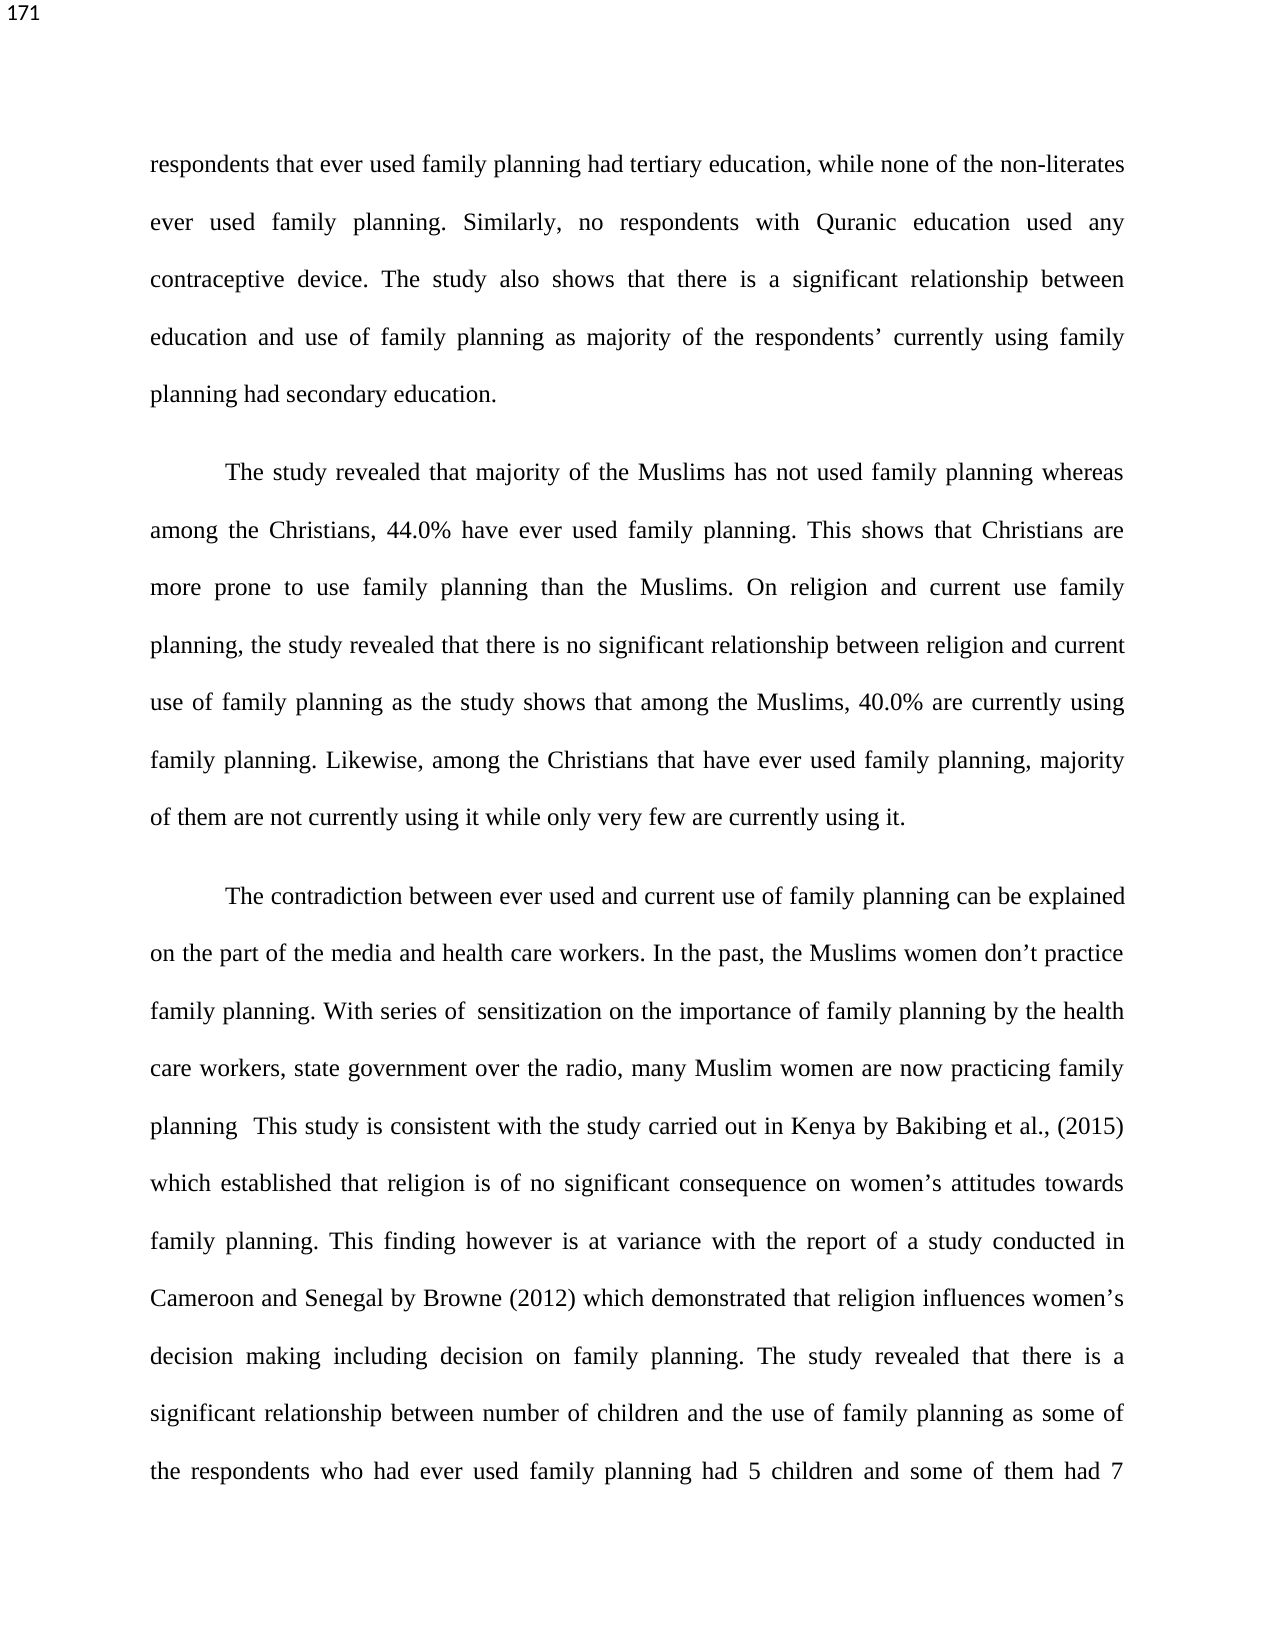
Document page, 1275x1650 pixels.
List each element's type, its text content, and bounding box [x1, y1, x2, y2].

text respondents that ever used family planning had tertiary education, while none of the non-literates ever used family planning. Similarly, no respondents with Quranic education used any contraceptive device. The study also shows that there is a significant relationship between education and use of family planning as majority of the respondents’ currently using family planning had secondary education. [150, 149, 1126, 408]
text The study revealed that majority of the Muslims has not used family planning whereas among the Christians, 44.0% have ever used family planning. This shows that Christians are more prone to use family planning than the Muslims. On religion and current use family planning, the study revealed that there is no significant relationship between religion and current use of family planning as the study shows that among the Muslims, 40.0% are currently using family planning. Likewise, among the Christians that have ever used family planning, majority of them are not currently using it while only very few are currently using it. [150, 457, 1126, 831]
text The contradiction between ever used and current use of family planning can be explained on the part of the media and health care workers. In the past, the Muslims women don’t practice family planning. With series of sensitization on the importance of family planning by the health care workers, state government over the radio, many Muslim women are now practicing family planning This study is consistent with the study carried out in Kenya by Bakibing et al., (2015) which established that religion is of no significant consequence on women’s attitudes towards family planning. This finding however is at variance with the report of a study conducted in Cameroon and Senegal by Browne (2012) which demonstrated that religion influences women’s decision making including decision on family planning. The study revealed that there is a significant relationship between number of children and the use of family planning as some of the respondents who had ever used family planning had 5 children and some of them had 7 [150, 881, 1126, 1484]
